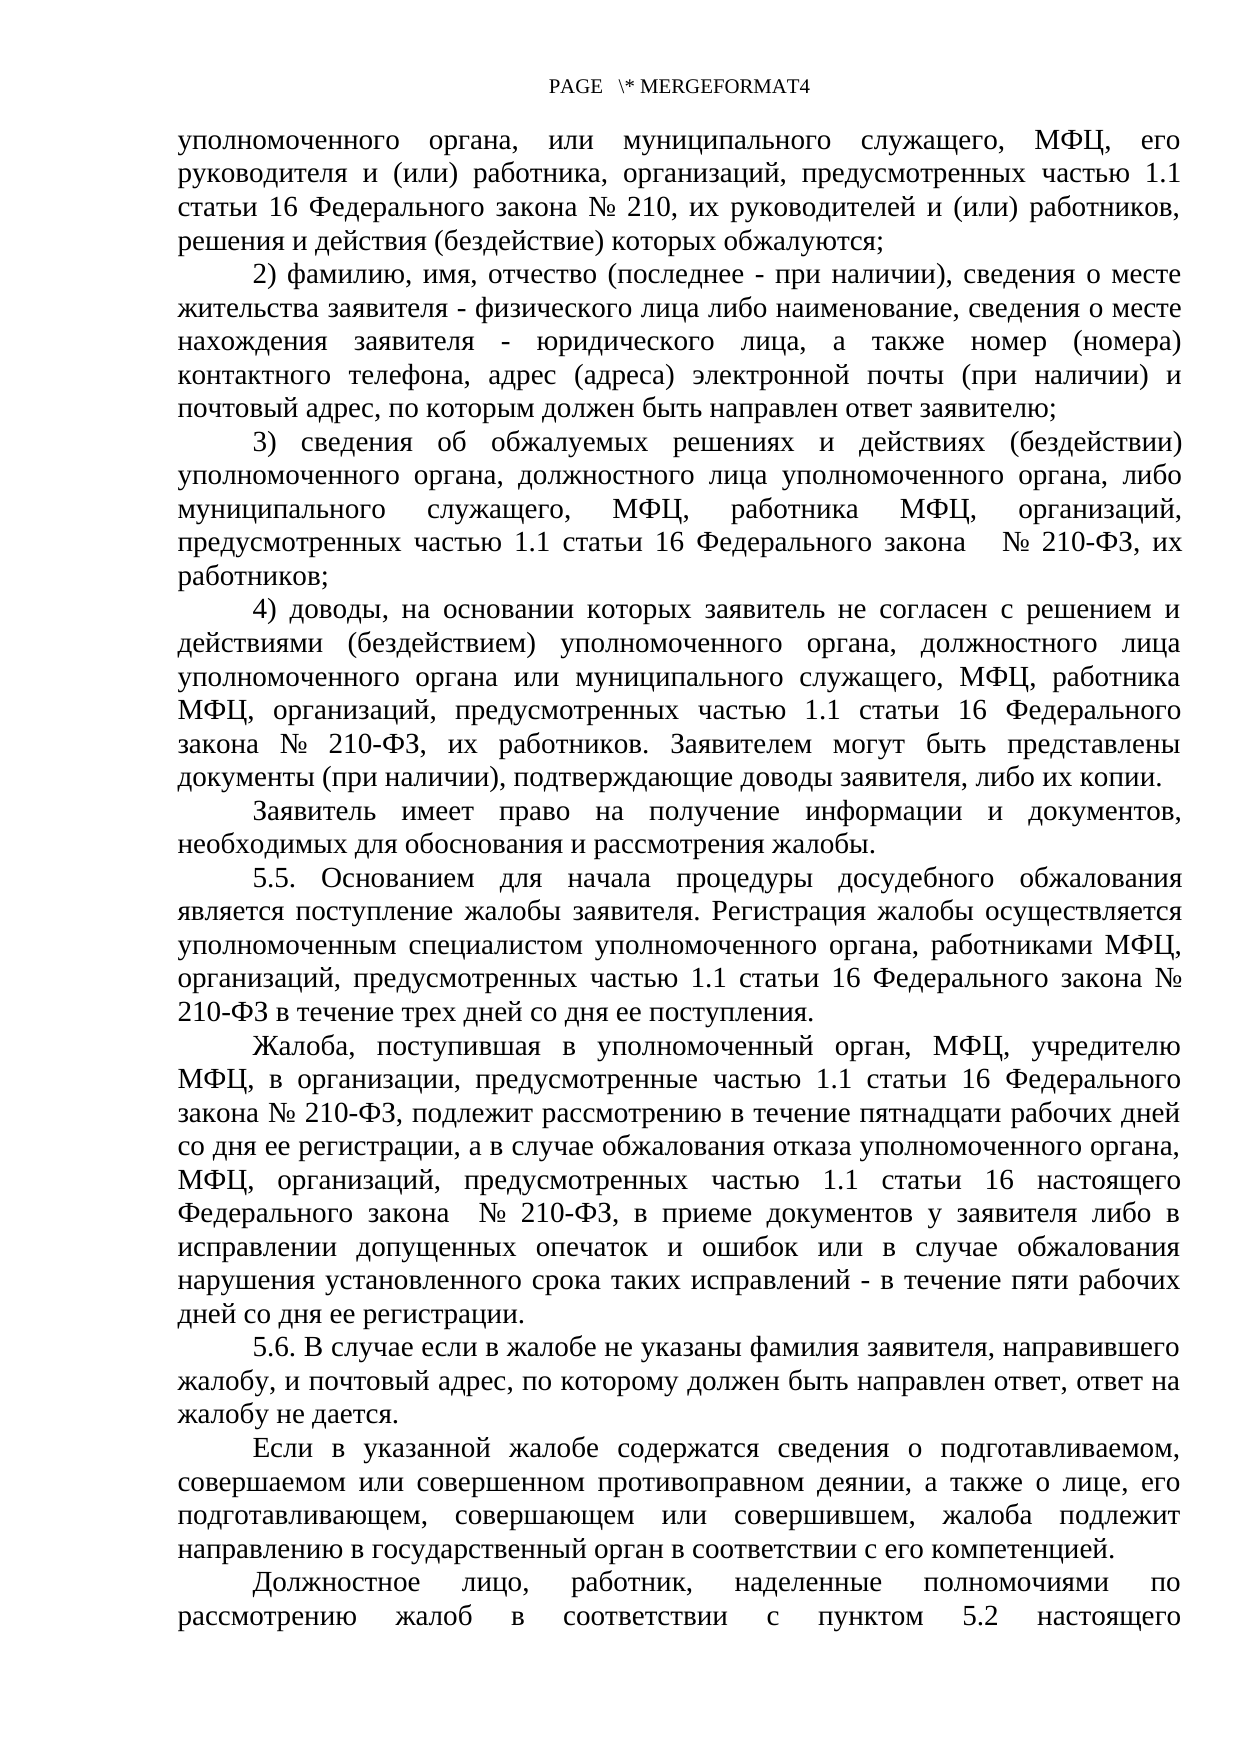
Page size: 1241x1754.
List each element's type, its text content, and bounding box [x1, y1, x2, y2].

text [177, 1564, 1181, 1631]
text 5.5. Основанием для начала процедуры досудебного обжалования является поступление жалобы заявителя. Регистрация жалобы осуществляется уполномоченным специалистом уполномоченного органа, работниками МФЦ, организаций, предусмотренных частью 1.1 статьи 16 Федерального закона № 210-ФЗ в течение трех дней со дня ее поступления. [177, 860, 1183, 1028]
text 5.6. В случае если в жалобе не указаны фамилия заявителя, направившего жалобу, и почтовый адрес, по которому должен быть направлен ответ, ответ на жалобу не дается. [177, 1329, 1181, 1430]
text Жалоба, поступившая в уполномоченный орган, МФЦ, учредителю МФЦ, в организации, предусмотренные частью 1.1 статьи 16 Федерального закона № 210-ФЗ, подлежит рассмотрению в течение пятнадцати рабочих дней со дня ее регистрации, а в случае обжалования отказа уполномоченного органа, МФЦ, организаций, предусмотренных частью 1.1 статьи 16 настоящего Федерального закона № 210-ФЗ, в приеме документов у заявителя либо в исправлении допущенных опечаток и ошибок или в случае обжалования нарушения установленного срока таких исправлений - в течение пяти рабочих дней со дня ее регистрации. [177, 1028, 1181, 1329]
text 4) доводы, на основании которых заявитель не согласен с решением и действиями (бездействием) уполномоченного органа, должностного лица уполномоченного органа или муниципального служащего, МФЦ, работника МФЦ, организаций, предусмотренных частью 1.1 статьи 16 Федерального закона № 210-ФЗ, их работников. Заявителем могут быть представлены документы (при наличии), подтверждающие доводы заявителя, либо их копии. [177, 592, 1181, 793]
text Заявитель имеет право на получение информации и документов, необходимых для обоснования и рассмотрения жалобы. [177, 793, 1183, 860]
text Если в указанной жалобе содержатся сведения о подготавливаемом, совершаемом или совершенном противоправном деянии, а также о лице, его подготавливающем, совершающем или совершившем, жалоба подлежит направлению в государственный орган в соответствии с его компетенцией. [177, 1430, 1181, 1564]
text 3) сведения об обжалуемых решениях и действиях (бездействии) уполномоченного органа, должностного лица уполномоченного органа, либо муниципального служащего, МФЦ, работника МФЦ, организаций, предусмотренных частью 1.1 статьи 16 Федерального закона № 210-ФЗ, их работников; [177, 424, 1183, 592]
text 2) фамилию, имя, отчество (последнее - при наличии), сведения о месте жительства заявителя - физического лица либо наименование, сведения о месте нахождения заявителя - юридического лица, а также номер (номера) контактного телефона, адрес (адреса) электронной почты (при наличии) и почтовый адрес, по которым должен быть направлен ответ заявителю; [177, 256, 1183, 424]
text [177, 122, 1181, 256]
